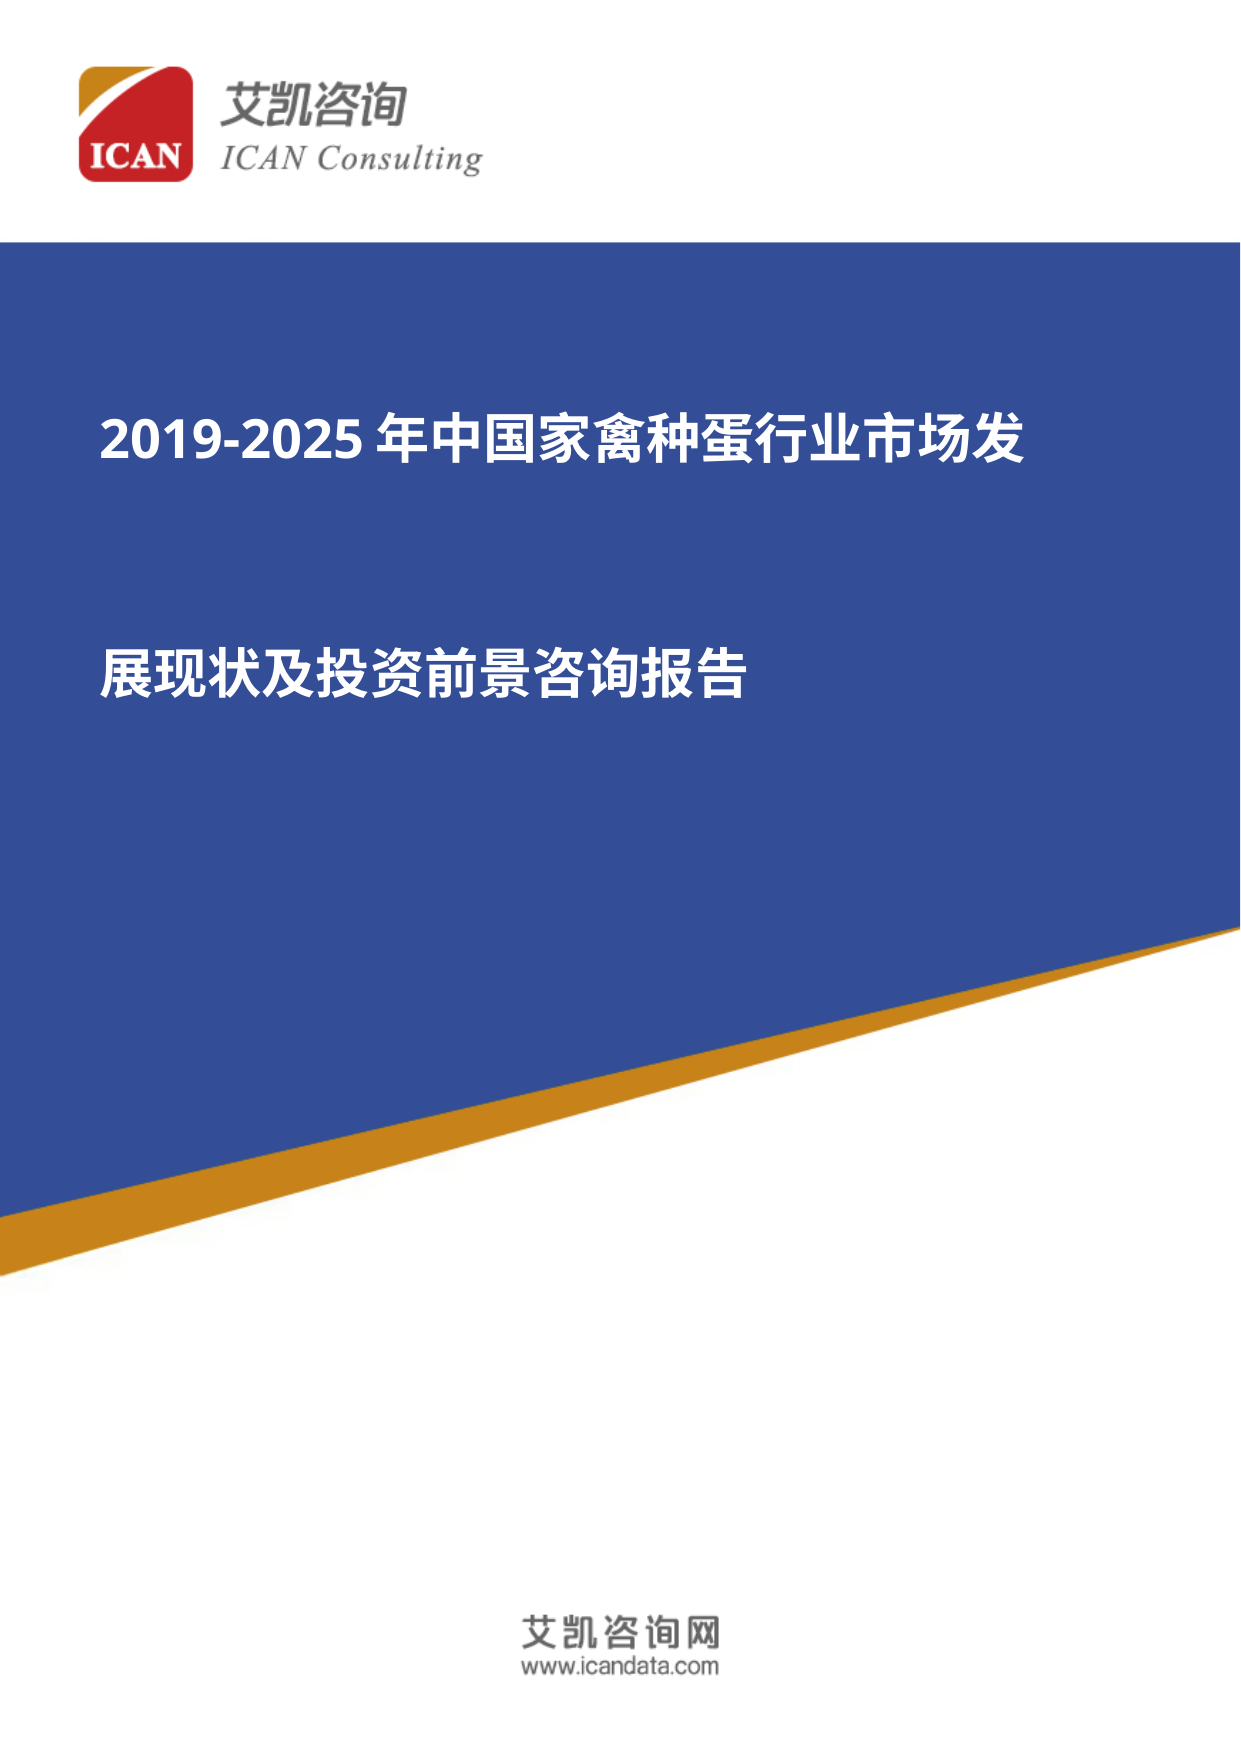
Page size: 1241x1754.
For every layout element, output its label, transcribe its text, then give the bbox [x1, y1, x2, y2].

picture [0, 5, 1241, 1754]
subtitle 2019-2025年中国家禽种蛋行业市场发展现状及投资前景咨询报告 [99, 386, 1053, 718]
